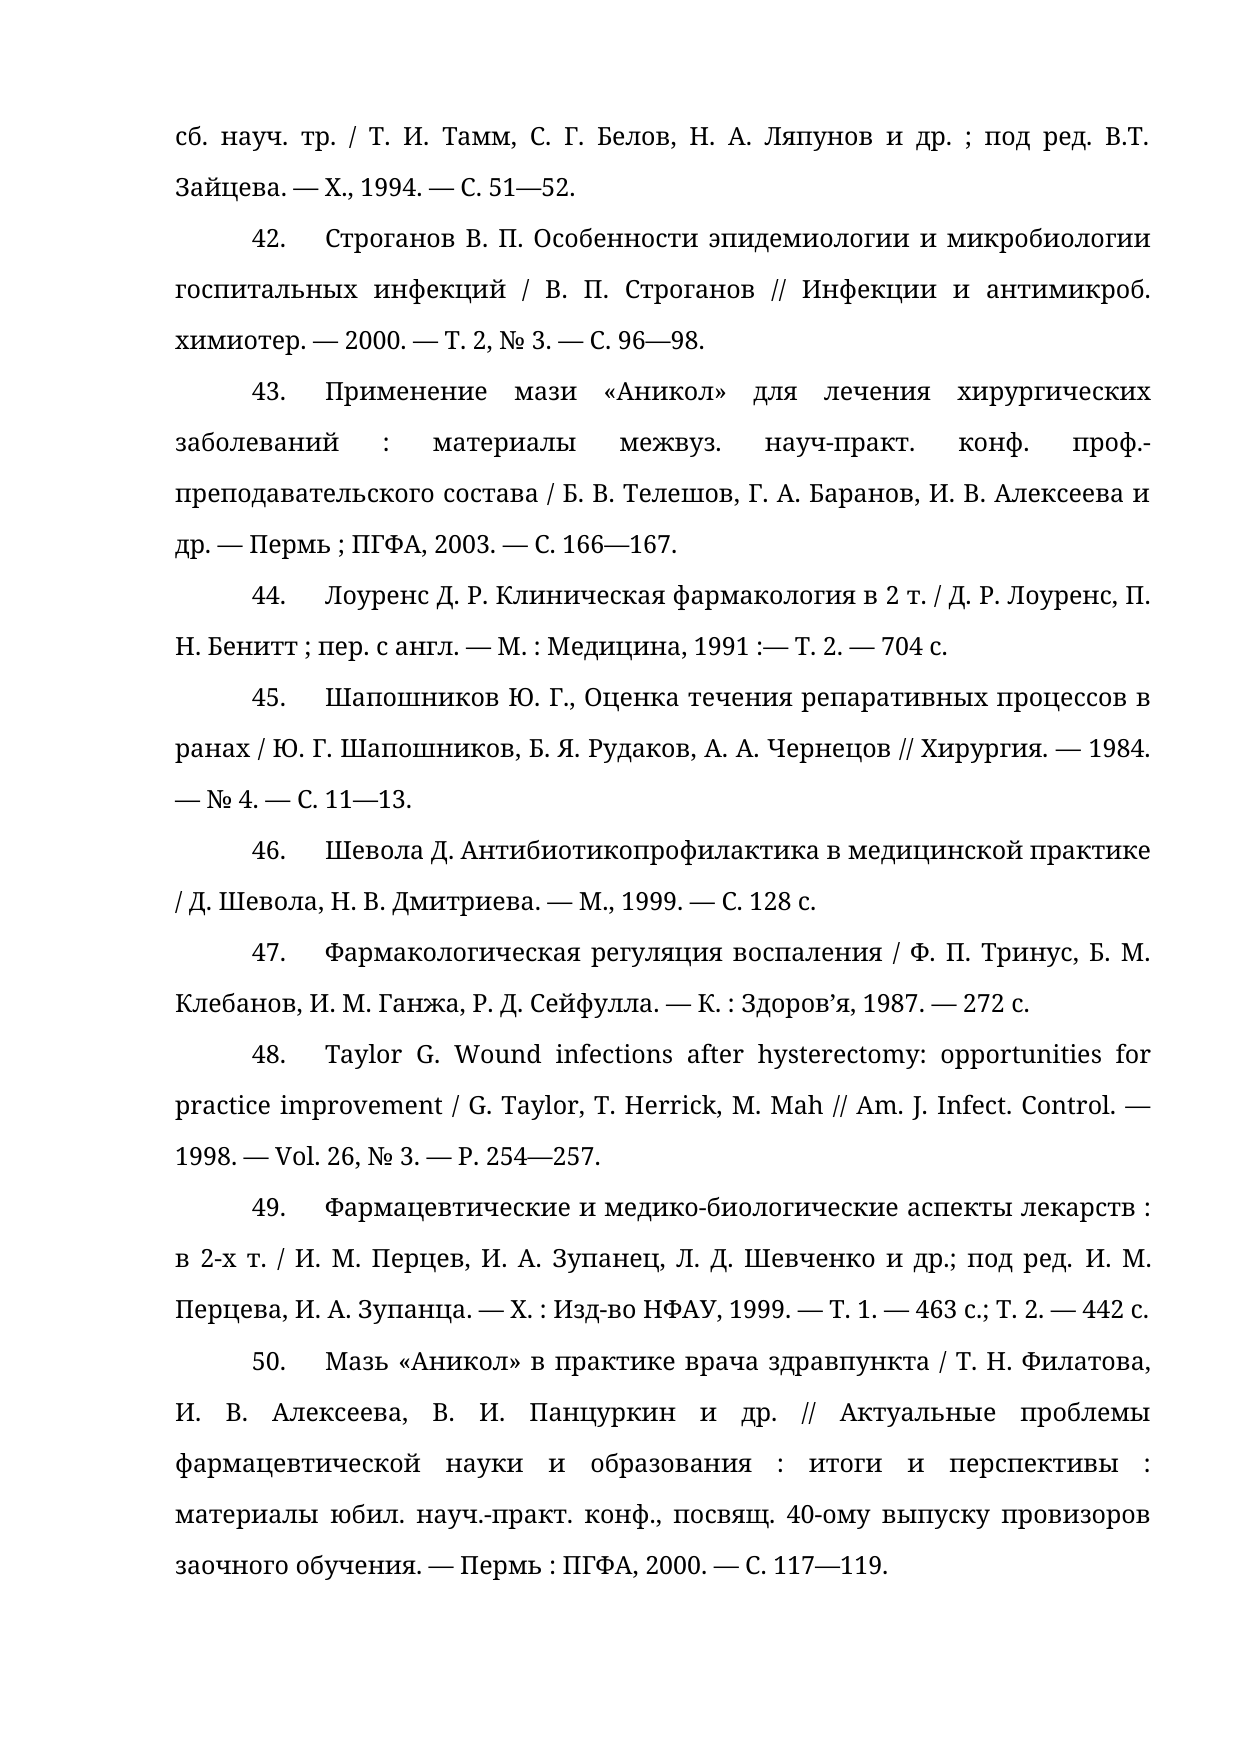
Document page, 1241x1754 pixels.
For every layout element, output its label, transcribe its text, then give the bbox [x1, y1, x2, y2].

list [175, 118, 1152, 203]
list Фармацевтические и медико-биологические аспекты лекарств : в 2-х т. / И. М. Перцев, И. А. Зупанец, Л. Д. Шевченко и др.; под ред. И. М. Перцева, И. А. Зупанца. — Х. : Изд-во НФАУ, 1999. — Т. 1. — 463 с.; Т. 2. — 442 с. [175, 1190, 1152, 1326]
list Шевола Д. Антибиотикопрофилактика в медицинской практике / Д. Шевола, Н. В. Дмитриева. — М., 1999. — С. 128 с. [175, 833, 1152, 918]
list Taylor G. Wound infections after hysterectomy: opportunities for practice improvement / G. Taylor, Т. Herrick, M. Mah // Am. J. Infect. Control. — 1998. — Vol. 26, № 3. — P. 254—257. [175, 1037, 1152, 1173]
list Лоуренс Д. Р. Клиническая фармакология в 2 т. / Д. Р. Лоуренс, П. Н. Бенитт ; пер. с англ. — М. : Медицина, 1991 :— Т. 2. — 704 с. [175, 577, 1152, 663]
list Шапошников Ю. Г., Оценка течения репаративных процессов в ранах / Ю. Г. Шапошников, Б. Я. Рудаков, А. А. Чернецов // Хирургия. — 1984. — № 4. — С. 11—13. [175, 679, 1152, 816]
list Фармакологическая регуляция воспаления / Ф. П. Тринус, Б. М. Клебанов, И. М. Ганжа, Р. Д. Сейфулла. — К. : Здоров’я, 1987. — 272 с. [175, 935, 1152, 1020]
list Мазь «Аникол» в практике врача здравпункта / Т. Н. Филатова, И. В. Алексеева, В. И. Панцуркин и др. // Актуальные проблемы фармацевтической науки и образования : итоги и перспективы : материалы юбил. науч.-практ. конф., посвящ. 40-ому выпуску провизоров заочного обучения. — Пермь : ПГФА, 2000. — С. 117—119. [175, 1343, 1152, 1581]
list Строганов В. П. Особенности эпидемиологии и микробиологии госпитальных инфекций / В. П. Строганов // Инфекции и антимикроб. химиотер. — 2000. — Т. 2, № 3. — С. 96—98. [175, 220, 1152, 356]
list Применение мази «Аникол» для лечения хирургических заболеваний : материалы межвуз. науч-практ. конф. проф.-преподавательского состава / Б. В. Телешов, Г. А. Баранов, И. В. Алексеева и др. — Пермь ; ПГФА, 2003. — С. 166—167. [175, 373, 1152, 561]
